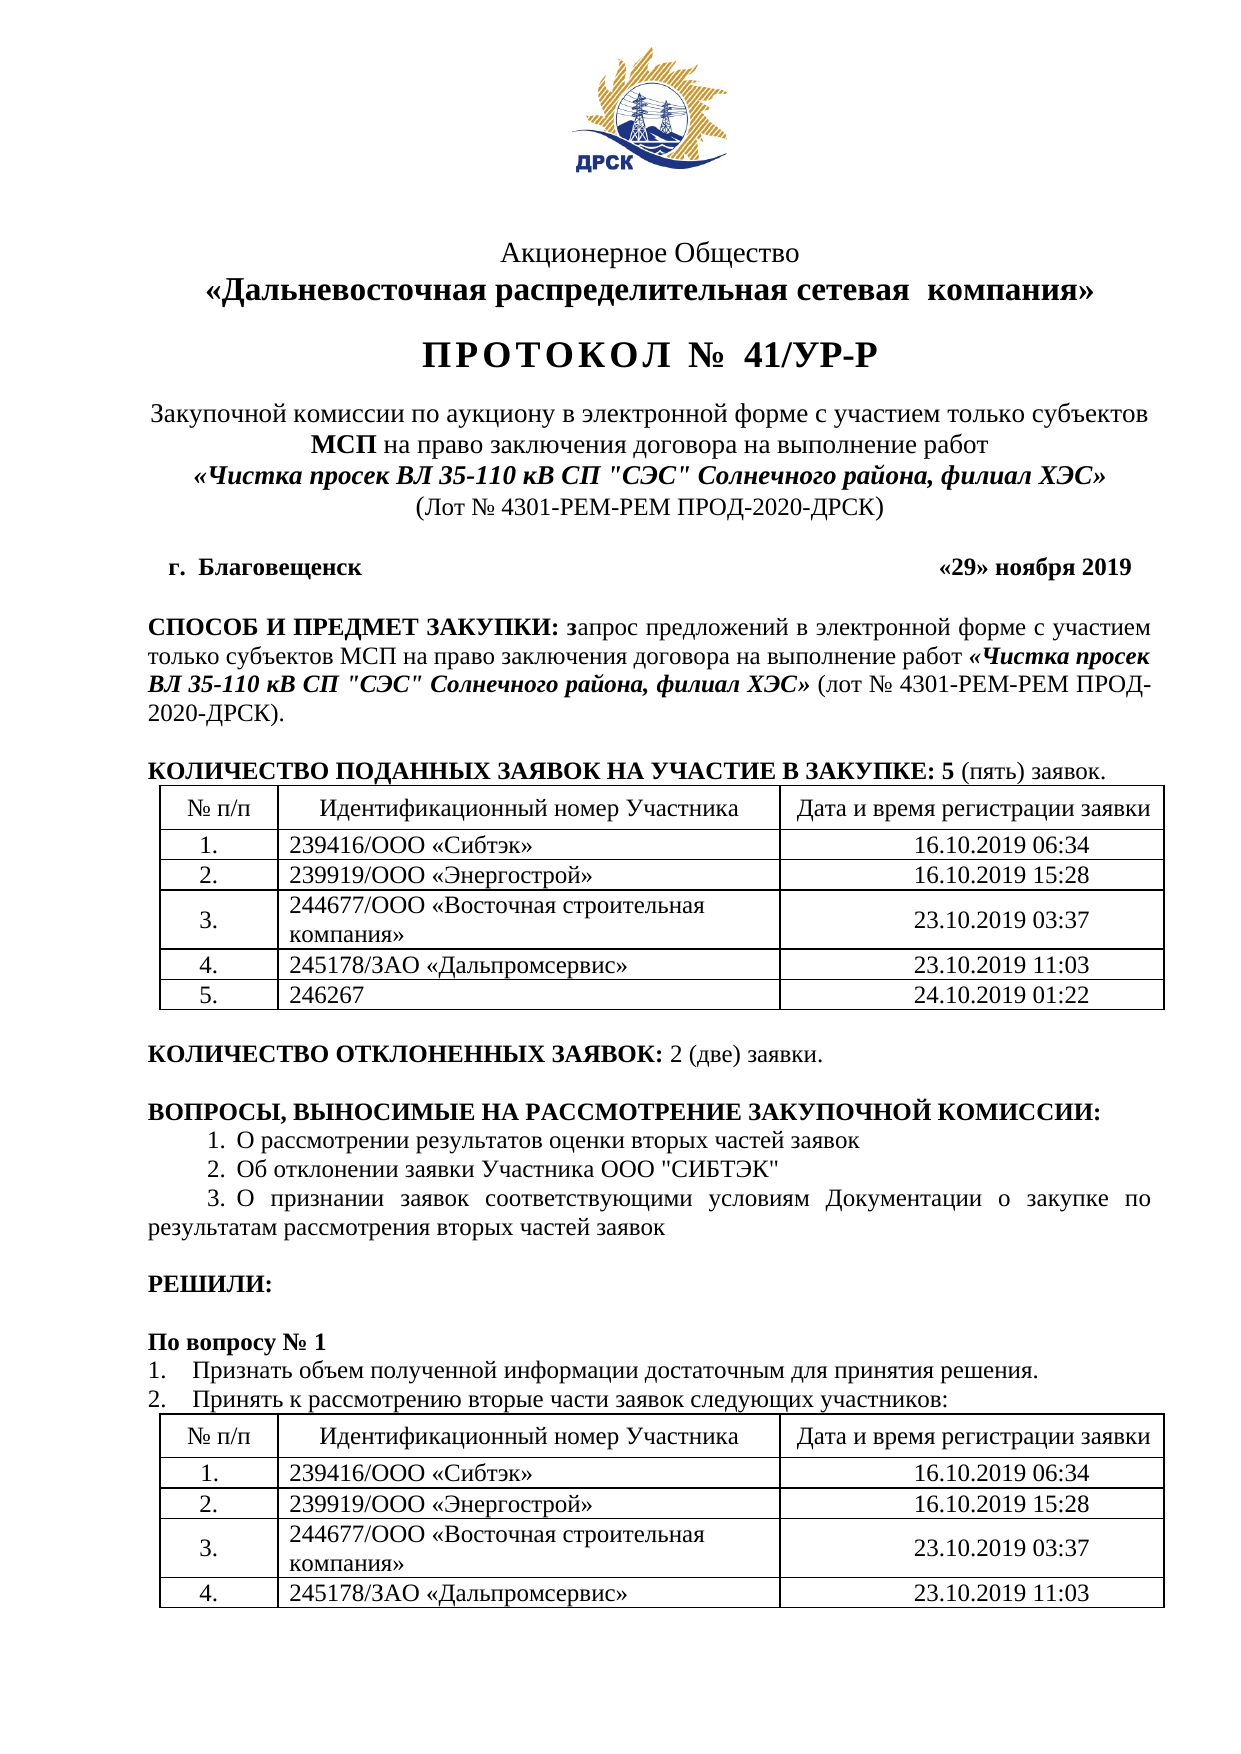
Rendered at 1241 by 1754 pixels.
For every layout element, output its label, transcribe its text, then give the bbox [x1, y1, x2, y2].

table_cell 244677/ООО «Восточная строительная компания» [279, 891, 779, 948]
table_header «29» ноября 2019 [699, 553, 1143, 584]
table_cell 24.10.2019 01:22 [781, 980, 1163, 1009]
table_cell 16.10.2019 15:28 [781, 1489, 1163, 1517]
table_cell 23.10.2019 03:37 [781, 891, 1163, 948]
table_header Дата и время регистрации заявки [781, 786, 1163, 828]
table_cell 244677/ООО «Восточная строительная компания» [279, 1519, 779, 1576]
table_cell 16.10.2019 06:34 [781, 1458, 1163, 1487]
table_cell [161, 891, 277, 948]
table_cell 23.10.2019 11:03 [781, 950, 1163, 978]
table_cell 239416/ООО «Сибтэк» [279, 830, 779, 859]
list «Чистка просек ВЛ 35-110 кВ СП "СЭС" Солнечного района, филиал ХЭС» [148, 459, 1152, 490]
table_cell 23.10.2019 11:03 [781, 1578, 1163, 1607]
text СПОСОБ И ПРЕДМЕТ ЗАКУПКИ: запрос предложений в электронной форме с участием только субъектов МСП на право заключения договора на выполнение работ «Чистка просек ВЛ 35-110 кВ СП "СЭС" Солнечного района, филиал ХЭС» (лот № 4301-РЕМ-РЕМ ПРОД-2020-ДРСК). [148, 612, 1152, 727]
table_cell 245178/ЗАО «Дальпромсервис» [279, 950, 779, 978]
text ПРОТОКОЛ № 41/УР-Р [148, 332, 1152, 375]
text По вопросу № 1 [148, 1327, 1152, 1355]
table_header Идентификационный номер Участника [279, 1415, 779, 1457]
table_cell [161, 1519, 277, 1576]
table_header № п/п [161, 786, 277, 828]
list Об отклонении заявки Участника ООО "СИБТЭК" [148, 1154, 1152, 1183]
table_header г. Благовещенск [157, 553, 699, 584]
text ВОПРОСЫ, ВЫНОСИМЫЕ НА РАССМОТРЕНИЕ ЗАКУПОЧНОЙ КОМИССИИ: [148, 1097, 1152, 1125]
table_cell 246267 [279, 980, 779, 1009]
list Признать объем полученной информации достаточным для принятия решения. [148, 1355, 1152, 1384]
list О рассмотрении результатов оценки вторых частей заявок [148, 1125, 1152, 1154]
table_cell [161, 1458, 277, 1487]
table_cell [161, 1489, 277, 1517]
table_header № п/п [161, 1415, 277, 1457]
picture [570, 47, 727, 176]
table_cell [161, 830, 277, 859]
table_cell [161, 1578, 277, 1607]
list (Лот № 4301-РЕМ-РЕМ ПРОД-2020-ДРСК) [148, 490, 1152, 521]
table_cell 16.10.2019 06:34 [781, 830, 1163, 859]
table_cell 239416/ООО «Сибтэк» [279, 1458, 779, 1487]
table_header Идентификационный номер Участника [279, 786, 779, 828]
table_cell 239919/ООО «Энергострой» [279, 860, 779, 889]
text РЕШИЛИ: [148, 1269, 1152, 1298]
table_cell 16.10.2019 15:28 [781, 860, 1163, 889]
table_cell [161, 980, 277, 1009]
table_cell [161, 950, 277, 978]
table_cell [161, 860, 277, 889]
text Акционерное Общество [148, 235, 1152, 269]
list Закупочной комиссии по аукциону в электронной форме с участием только субъектов МСП на право заключения договора на выполнение работ [148, 397, 1152, 459]
text «Дальневосточная распределительная сетевая компания» [148, 269, 1152, 307]
table_cell 23.10.2019 03:37 [781, 1519, 1163, 1576]
table_cell 239919/ООО «Энергострой» [279, 1489, 779, 1517]
list О признании заявок соответствующими условиям Документации о закупке по результатам рассмотрения вторых частей заявок [148, 1183, 1152, 1240]
table_header Дата и время регистрации заявки [781, 1415, 1163, 1457]
list Принять к рассмотрению вторые части заявок следующих участников: [148, 1384, 1152, 1413]
text КОЛИЧЕСТВО ПОДАННЫХ ЗАЯВОК НА УЧАСТИЕ В ЗАКУПКЕ: 5 (пять) заявок. [148, 756, 1152, 784]
table_cell 245178/ЗАО «Дальпромсервис» [279, 1578, 779, 1607]
text КОЛИЧЕСТВО ОТКЛОНЕННЫХ ЗАЯВОК: 2 (две) заявки. [148, 1039, 1167, 1068]
